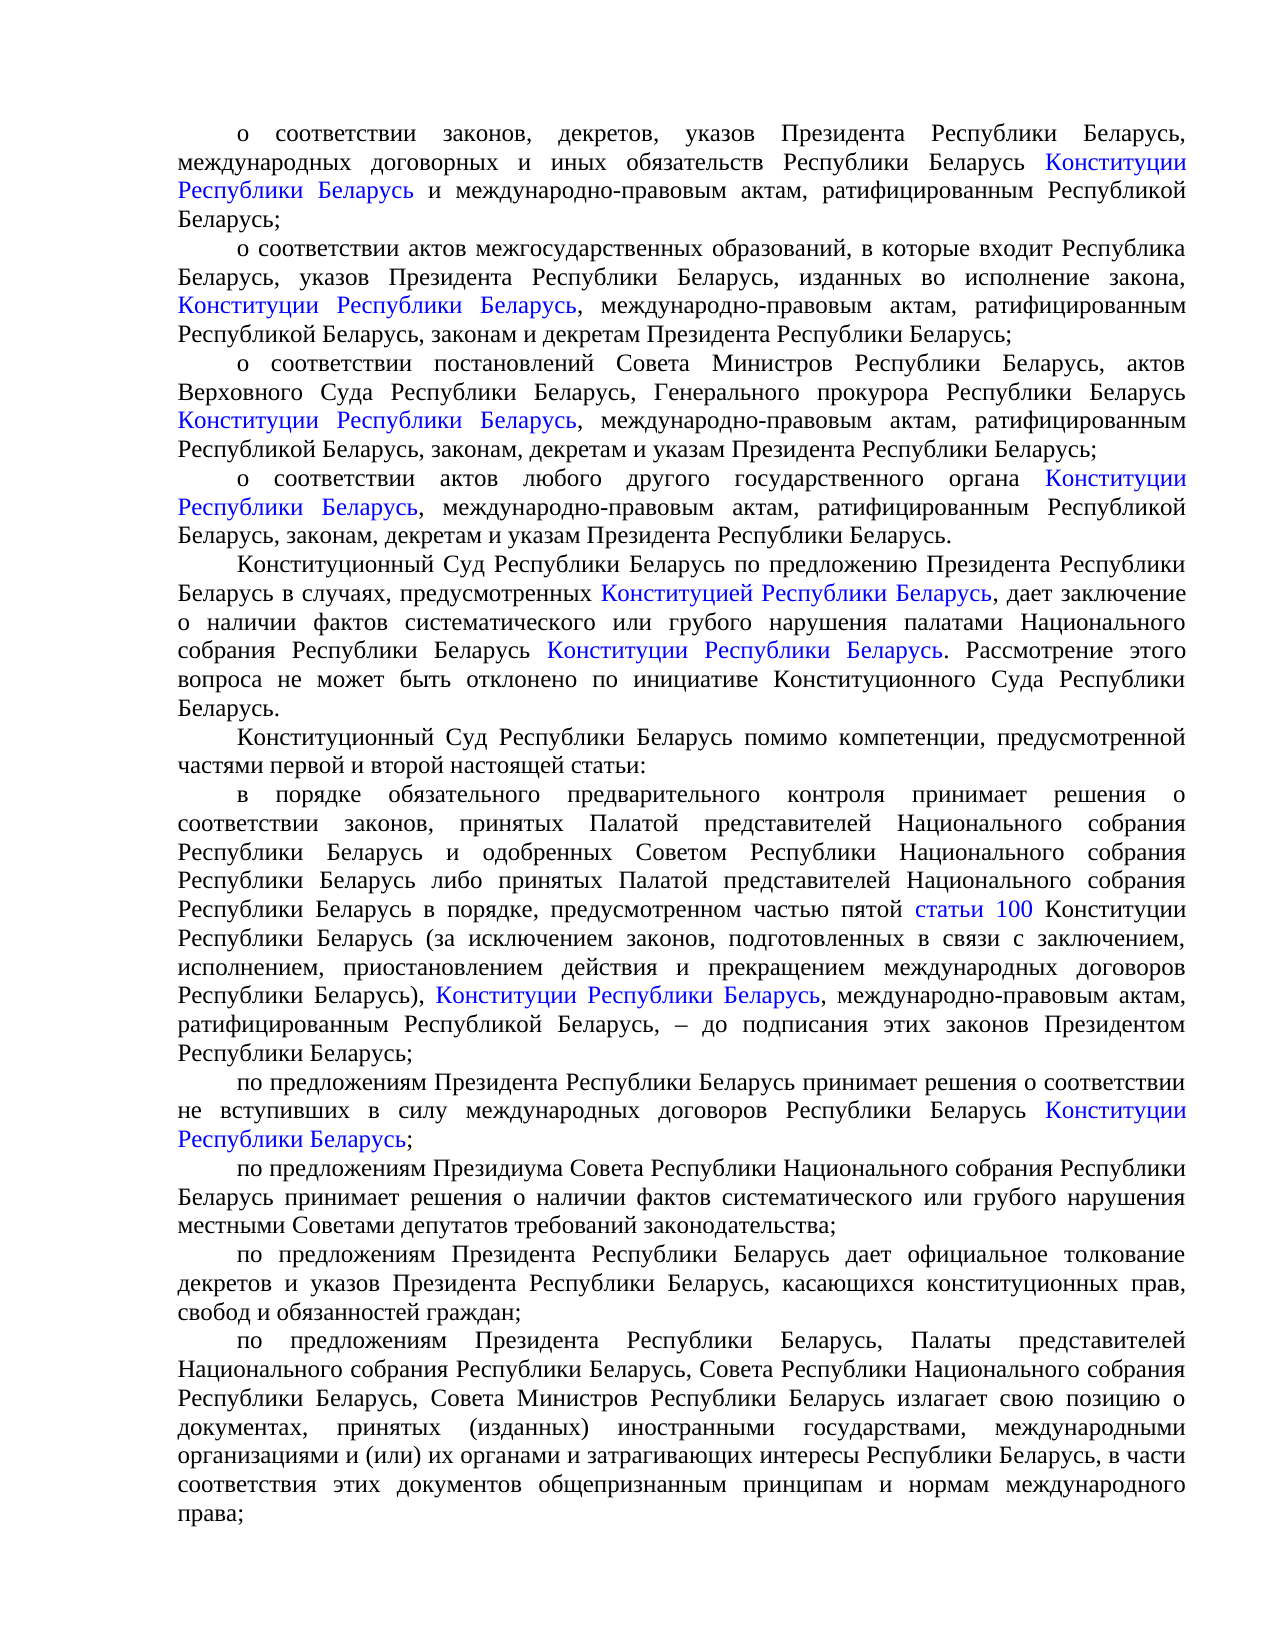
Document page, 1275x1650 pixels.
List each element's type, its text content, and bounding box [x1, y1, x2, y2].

text о соответствии постановлений Совета Министров Республики Беларусь, актов Верховного Суда Республики Беларусь, Генерального прокурора Республики Беларусь Конституции Республики Беларусь, международно-правовым актам, ратифицированным Республикой Беларусь, законам, декретам и указам Президента Республики Беларусь; [177, 348, 1186, 463]
text Конституционный Суд Республики Беларусь по предложению Президента Республики Беларусь в случаях, предусмотренных Конституцией Республики Беларусь, дает заключение о наличии фактов систематического или грубого нарушения палатами Национального собрания Республики Беларусь Конституции Республики Беларусь. Рассмотрение этого вопроса не может быть отклонено по инициативе Конституционного Суда Республики Беларусь. [177, 549, 1186, 722]
text Конституционный Суд Республики Беларусь помимо компетенции, предусмотренной частями первой и второй настоящей статьи: [177, 722, 1186, 779]
text о соответствии законов, декретов, указов Президента Республики Беларусь, международных договорных и иных обязательств Республики Беларусь Конституции Республики Беларусь и международно-правовым актам, ратифицированным Республикой Беларусь; [177, 118, 1186, 233]
text по предложениям Президиума Совета Республики Национального собрания Республики Беларусь принимает решения о наличии фактов систематического или грубого нарушения местными Советами депутатов требований законодательства; [177, 1153, 1186, 1239]
text по предложениям Президента Республики Беларусь, Палаты представителей Национального собрания Республики Беларусь, Совета Республики Национального собрания Республики Беларусь, Совета Министров Республики Беларусь излагает свою позицию о документах, принятых (изданных) иностранными государствами, международными организациями и (или) их органами и затрагивающих интересы Республики Беларусь, в части соответствия этих документов общепризнанным принципам и нормам международного права; [177, 1326, 1186, 1527]
text по предложениям Президента Республики Беларусь дает официальное толкование декретов и указов Президента Республики Беларусь, касающихся конституционных прав, свобод и обязанностей граждан; [177, 1239, 1186, 1326]
text о соответствии актов межгосударственных образований, в которые входит Республика Беларусь, указов Президента Республики Беларусь, изданных во исполнение закона, Конституции Республики Беларусь, международно-правовым актам, ратифицированным Республикой Беларусь, законам и декретам Президента Республики Беларусь; [177, 233, 1186, 348]
text по предложениям Президента Республики Беларусь принимает решения о соответствии не вступивших в силу международных договоров Республики Беларусь Конституции Республики Беларусь; [177, 1067, 1186, 1153]
text о соответствии актов любого другого государственного органа Конституции Республики Беларусь, международно-правовым актам, ратифицированным Республикой Беларусь, законам, декретам и указам Президента Республики Беларусь. [177, 463, 1186, 549]
text в порядке обязательного предварительного контроля принимает решения о соответствии законов, принятых Палатой представителей Национального собрания Республики Беларусь и одобренных Советом Республики Национального собрания Республики Беларусь либо принятых Палатой представителей Национального собрания Республики Беларусь в порядке, предусмотренном частью пятой статьи 100 Конституции Республики Беларусь (за исключением законов, подготовленных в связи с заключением, исполнением, приостановлением действия и прекращением международных договоров Республики Беларусь), Конституции Республики Беларусь, международно-правовым актам, ратифицированным Республикой Беларусь, – до подписания этих законов Президентом Республики Беларусь; [177, 779, 1186, 1067]
